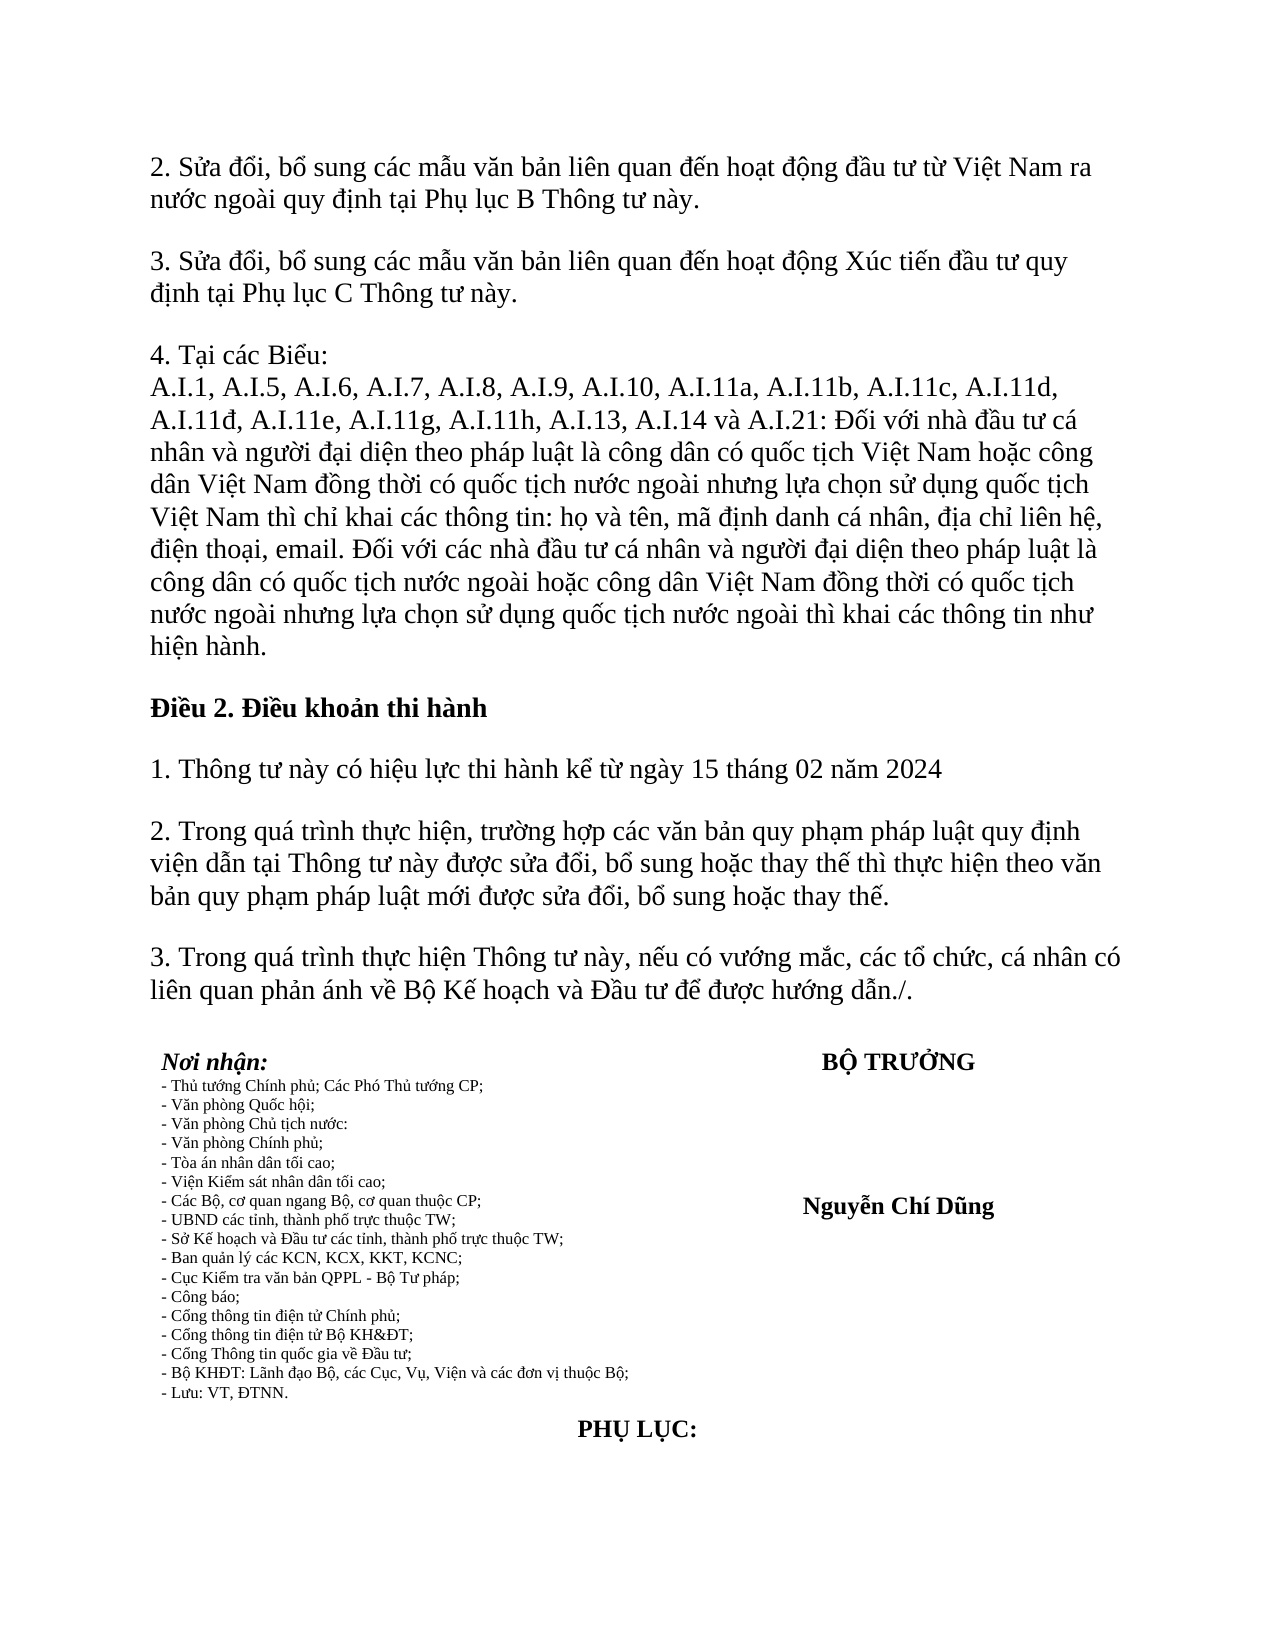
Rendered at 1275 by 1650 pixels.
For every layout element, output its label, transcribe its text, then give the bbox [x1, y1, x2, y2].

text 3. Sửa đổi, bổ sung các mẫu văn bản liên quan đến hoạt động Xúc tiến đầu tư quy định tại Phụ lục C Thông tư này. [150, 244, 1125, 309]
table_header Nơi nhận: - Thủ tướng Chính phủ; Các Phó Thủ tướng CP; - Văn phòng Quốc hội; - Văn phòng Chủ tịch nước: - Văn phòng Chính phủ; - Tòa án nhân dân tối cao; - Viện Kiểm sát nhân dân tối cao; - Các Bộ, cơ quan ngang Bộ, cơ quan thuộc CP; - UBND các tỉnh, thành phố trực thuộc TW; - Sở Kế hoạch và Đầu tư các tỉnh, thành phố trực thuộc TW; - Ban quản lý các KCN, KCX, KKT, KCNC; - Cục Kiểm tra văn bản QPPL - Bộ Tư pháp; - Công báo; - Cổng thông tin điện tử Chính phủ; - Cổng thông tin điện tử Bộ KH&ĐT; - Cổng Thông tin quốc gia về Đầu tư; - Bộ KHĐT: Lãnh đạo Bộ, các Cục, Vụ, Viện và các đơn vị thuộc Bộ; - Lưu: VT, ĐTNN. [150, 1035, 672, 1402]
table_header BỘ TRƯỞNG Nguyễn Chí Dũng [672, 1035, 1125, 1402]
text PHỤ LỤC: [150, 1414, 1125, 1443]
text 2. Trong quá trình thực hiện, trường hợp các văn bản quy phạm pháp luật quy định viện dẫn tại Thông tư này được sửa đổi, bổ sung hoặc thay thế thì thực hiện theo văn bản quy phạm pháp luật mới được sửa đổi, bổ sung hoặc thay thế. [150, 814, 1125, 911]
text Điều 2. Điều khoản thi hành [150, 691, 1125, 723]
text 3. Trong quá trình thực hiện Thông tư này, nếu có vướng mắc, các tổ chức, cá nhân có liên quan phản ánh về Bộ Kế hoạch và Đầu tư để được hướng dẫn./. [150, 941, 1125, 1005]
text 1. Thông tư này có hiệu lực thi hành kể từ ngày 15 tháng 02 năm 2024 [150, 753, 1125, 785]
text 2. Sửa đổi, bổ sung các mẫu văn bản liên quan đến hoạt động đầu tư từ Việt Nam ra nước ngoài quy định tại Phụ lục B Thông tư này. [150, 150, 1125, 215]
text 4. Tại các Biểu: A.I.1, A.I.5, A.I.6, A.I.7, A.I.8, A.I.9, A.I.10, A.I.11a, A.I.11b, A.I.11c, A.I.11d, A.I.11đ, A.I.11e, A.I.11g, A.I.11h, A.I.13, A.I.14 và A.I.21: Đối với nhà đầu tư cá nhân và người đại diện theo pháp luật là công dân có quốc tịch Việt Nam hoặc công dân Việt Nam đồng thời có quốc tịch nước ngoài nhưng lựa chọn sử dụng quốc tịch Việt Nam thì chỉ khai các thông tin: họ và tên, mã định danh cá nhân, địa chỉ liên hệ, điện thoại, email. Đối với các nhà đầu tư cá nhân và người đại diện theo pháp luật là công dân có quốc tịch nước ngoài hoặc công dân Việt Nam đồng thời có quốc tịch nước ngoài nhưng lựa chọn sử dụng quốc tịch nước ngoài thì khai các thông tin như hiện hành. [150, 338, 1125, 662]
